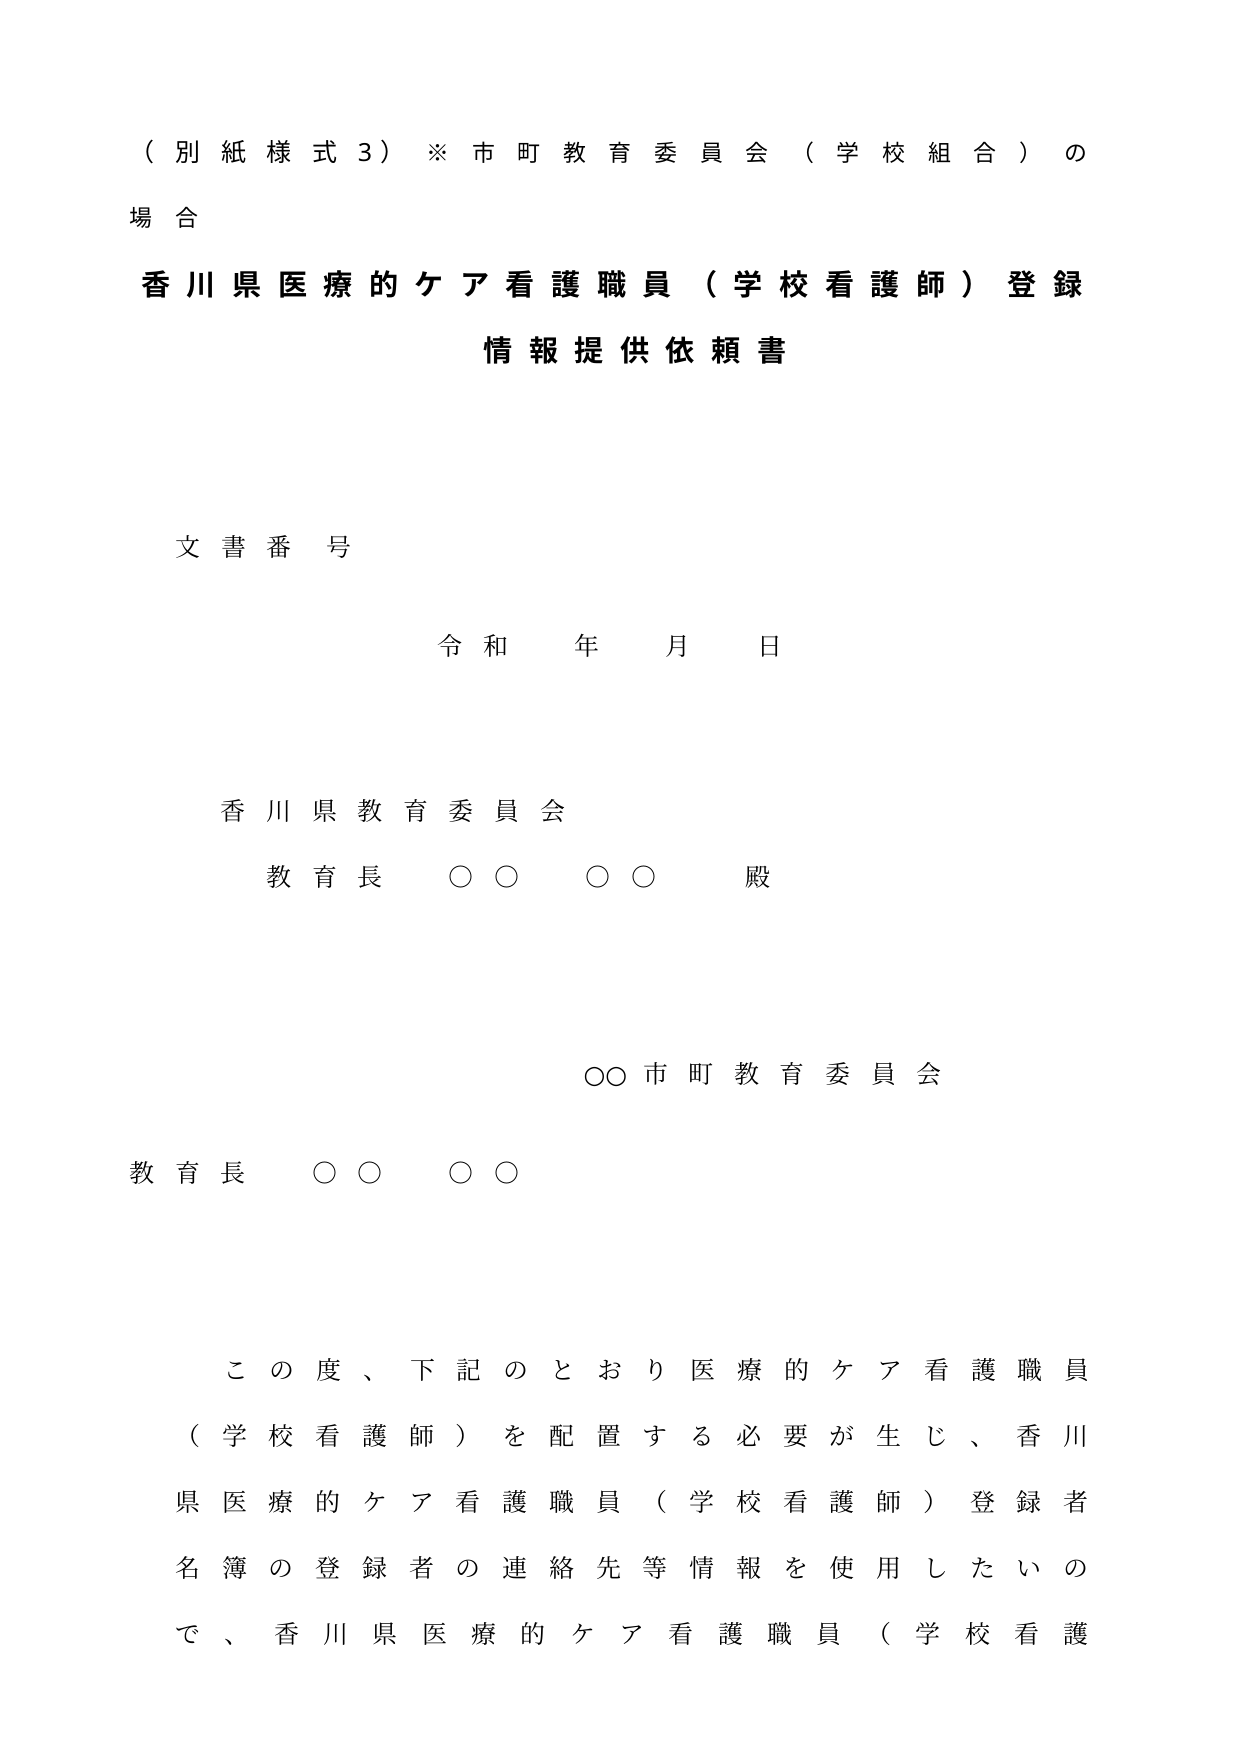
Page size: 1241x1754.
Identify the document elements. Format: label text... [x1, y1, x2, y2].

text 教育長 ○○ ○○ [129, 1106, 1111, 1204]
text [129, 1336, 1111, 1665]
text 教育長 ○○ ○○ 殿 [129, 842, 1111, 908]
text 香川県教育委員会 [129, 776, 1111, 842]
text 文書番号 [133, 447, 1111, 579]
text ○○市町教育委員会 [203, 1040, 1111, 1106]
text 香川県医療的ケア看護職員（学校看護師）登録情報提供依頼書 [129, 250, 1111, 381]
text 令和 年 月 日 [129, 579, 1111, 678]
text （別紙様式3）※市町教育委員会（学校組合）の場合 [129, 118, 1111, 250]
